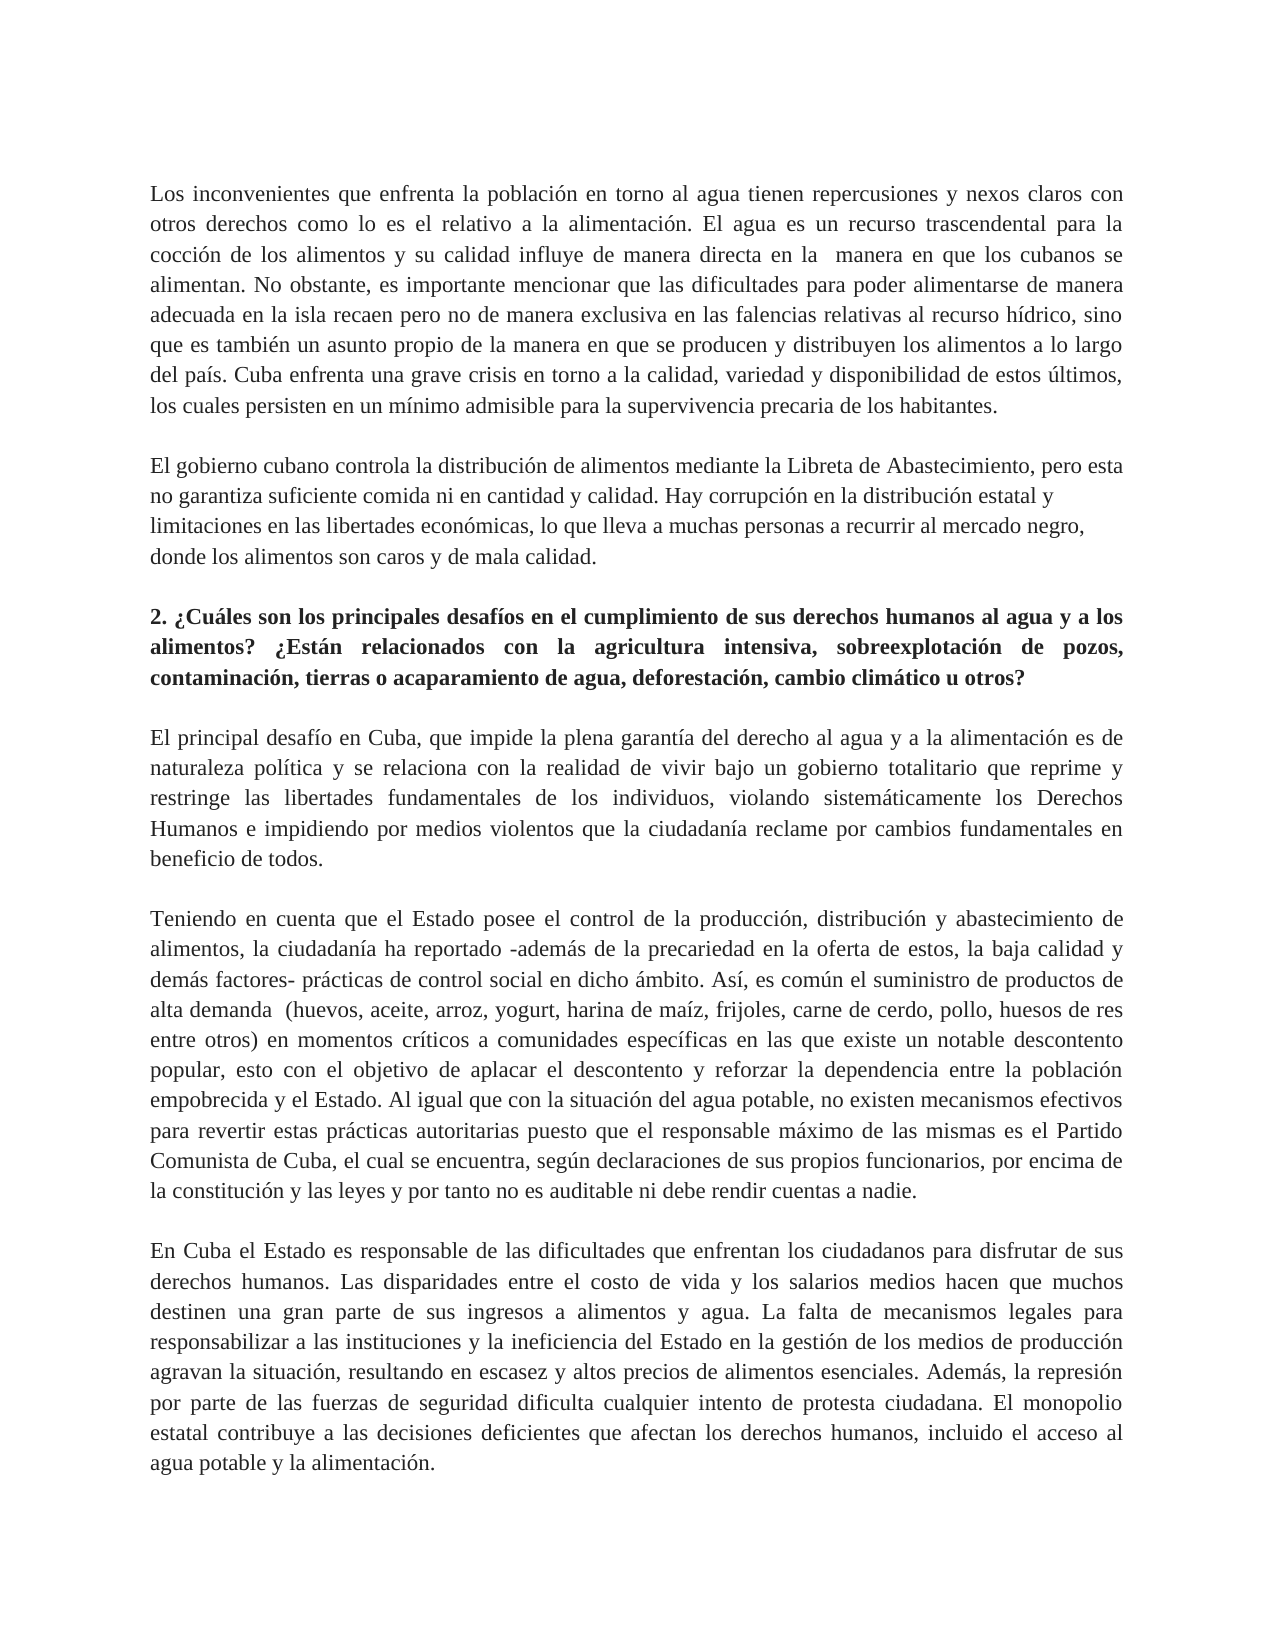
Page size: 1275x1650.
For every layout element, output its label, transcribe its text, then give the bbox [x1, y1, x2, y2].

text El principal desafío en Cuba, que impide la plena garantía del derecho al agua y a la alimentación es de naturaleza política y se relaciona con la realidad de vivir bajo un gobierno totalitario que reprime y restringe las libertades fundamentales de los individuos, violando sistemáticamente los Derechos Humanos e impidiendo por medios violentos que la ciudadanía reclame por cambios fundamentales en beneficio de todos. [150, 724, 1125, 871]
text 2. ¿Cuáles son los principales desafíos en el cumplimiento de sus derechos humanos al agua y a los alimentos? ¿Están relacionados con la agricultura intensiva, sobreexplotación de pozos, contaminación, tierras o acaparamiento de agua, deforestación, cambio climático u otros? [150, 603, 1125, 690]
text Teniendo en cuenta que el Estado posee el control de la producción, distribución y abastecimiento de alimentos, la ciudadanía ha reportado -además de la precariedad en la oferta de estos, la baja calidad y demás factores- prácticas de control social en dicho ámbito. Así, es común el suministro de productos de alta demanda (huevos, aceite, arroz, yogurt, harina de maíz, frijoles, carne de cerdo, pollo, huesos de res entre otros) en momentos críticos a comunidades específicas en las que existe un notable descontento popular, esto con el objetivo de aplacar el descontento y reforzar la dependencia entre la población empobrecida y el Estado. Al igual que con la situación del agua potable, no existen mecanismos efectivos para revertir estas prácticas autoritarias puesto que el responsable máximo de las mismas es el Partido Comunista de Cuba, el cual se encuentra, según declaraciones de sus propios funcionarios, por encima de la constitución y las leyes y por tanto no es auditable ni debe rendir cuentas a nadie. [150, 905, 1125, 1203]
text Los inconvenientes que enfrenta la población en torno al agua tienen repercusiones y nexos claros con otros derechos como lo es el relativo a la alimentación. El agua es un recurso trascendental para la cocción de los alimentos y su calidad influye de manera directa en la manera en que los cubanos se alimentan. No obstante, es importante mencionar que las dificultades para poder alimentarse de manera adecuada en la isla recaen pero no de manera exclusiva en las falencias relativas al recurso hídrico, sino que es también un asunto propio de la manera en que se producen y distribuyen los alimentos a lo largo del país. Cuba enfrenta una grave crisis en torno a la calidad, variedad y disponibilidad de estos últimos, los cuales persisten en un mínimo admisible para la supervivencia precaria de los habitantes. [150, 180, 1125, 418]
text El gobierno cubano controla la distribución de alimentos mediante la Libreta de Abastecimiento, pero esta no garantiza suficiente comida ni en cantidad y calidad. Hay corrupción en la distribución estatal y limitaciones en las libertades económicas, lo que lleva a muchas personas a recurrir al mercado negro, donde los alimentos son caros y de mala calidad. [150, 452, 1125, 569]
text En Cuba el Estado es responsable de las dificultades que enfrentan los ciudadanos para disfrutar de sus derechos humanos. Las disparidades entre el costo de vida y los salarios medios hacen que muchos destinen una gran parte de sus ingresos a alimentos y agua. La falta de mecanismos legales para responsabilizar a las instituciones y la ineficiencia del Estado en la gestión de los medios de producción agravan la situación, resultando en escasez y altos precios de alimentos esenciales. Además, la represión por parte de las fuerzas de seguridad dificulta cualquier intento de protesta ciudadana. El monopolio estatal contribuye a las decisiones deficientes que afectan los derechos humanos, incluido el acceso al agua potable y la alimentación. [150, 1237, 1125, 1475]
